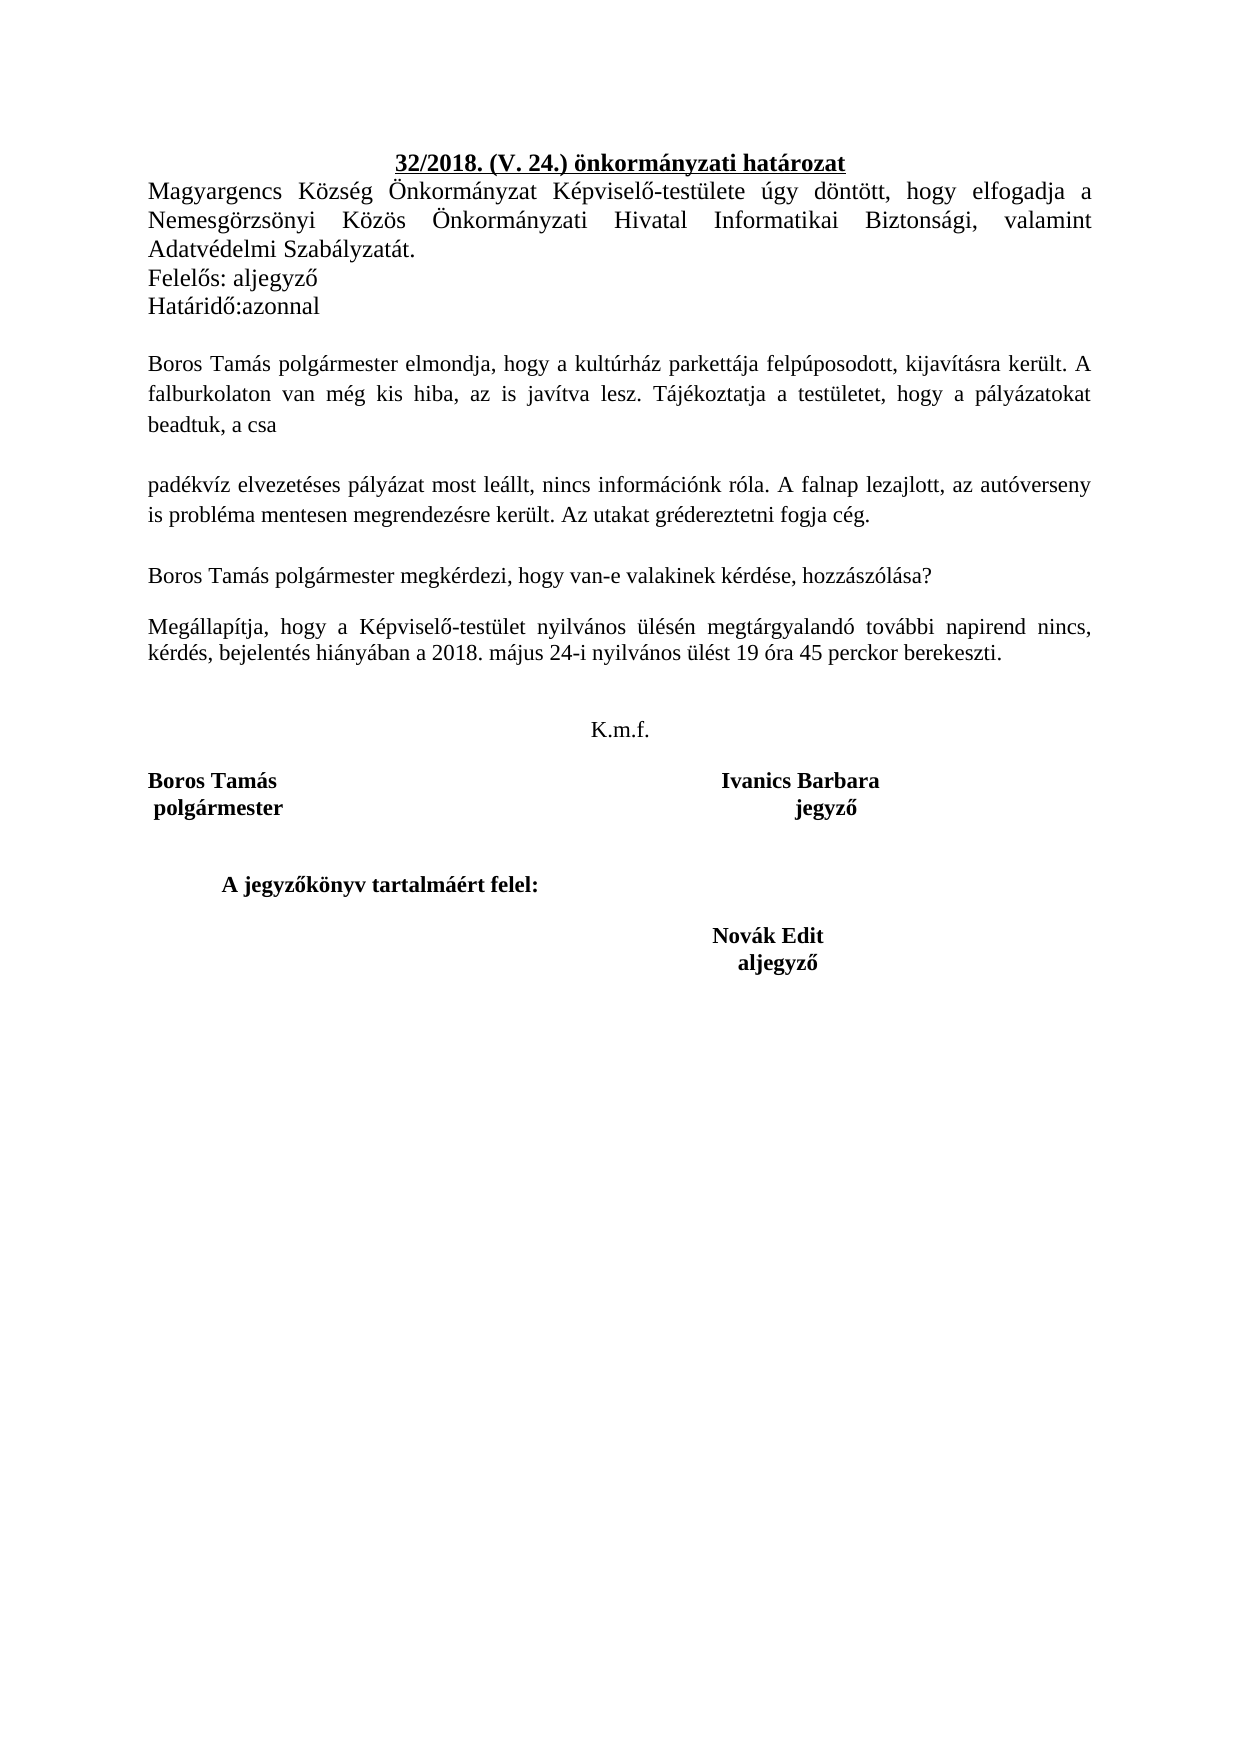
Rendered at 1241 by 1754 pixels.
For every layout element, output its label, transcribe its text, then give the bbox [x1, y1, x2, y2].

text Felelős: aljegyző [148, 263, 1093, 291]
text padékvíz elvezetéses pályázat most leállt, nincs információnk róla. A falnap lezajlott, az autóverseny is probléma mentesen megrendezésre került. Az utakat grédereztetni fogja cég. [148, 471, 1093, 528]
text Boros Tamás polgármester elmondja, hogy a kultúrház parkettája felpúposodott, kijavításra került. A falburkolaton van még kis hiba, az is javítva lesz. Tájékoztatja a testületet, hogy a pályázatokat beadtuk, a csa [148, 350, 1093, 437]
text A jegyzőkönyv tartalmáért felel: [148, 871, 1093, 898]
text aljegyző [664, 949, 1093, 975]
text 32/2018. (V. 24.) önkormányzati határozat [148, 148, 1093, 176]
text polgármester jegyző [148, 794, 1093, 820]
text Magyargencs Község Önkormányzat Képviselő-testülete úgy döntött, hogy elfogadja a Nemesgörzsönyi Közös Önkormányzati Hivatal Informatikai Biztonsági, valamint Adatvédelmi Szabályzatát. [148, 176, 1093, 263]
text Boros Tamás polgármester megkérdezi, hogy van-e valakinek kérdése, hozzászólása? [148, 562, 1093, 588]
text Boros Tamás Ivanics Barbara [148, 768, 1093, 794]
text K.m.f. [148, 717, 1093, 743]
text Novák Edit [369, 922, 1093, 949]
text Határidő:azonnal [148, 291, 1093, 320]
text Megállapítja, hogy a Képviselő-testület nyilvános ülésén megtárgyalandó további napirend nincs, kérdés, bejelentés hiányában a 2018. május 24-i nyilvános ülést 19 óra 45 perckor berekeszti. [148, 613, 1093, 666]
